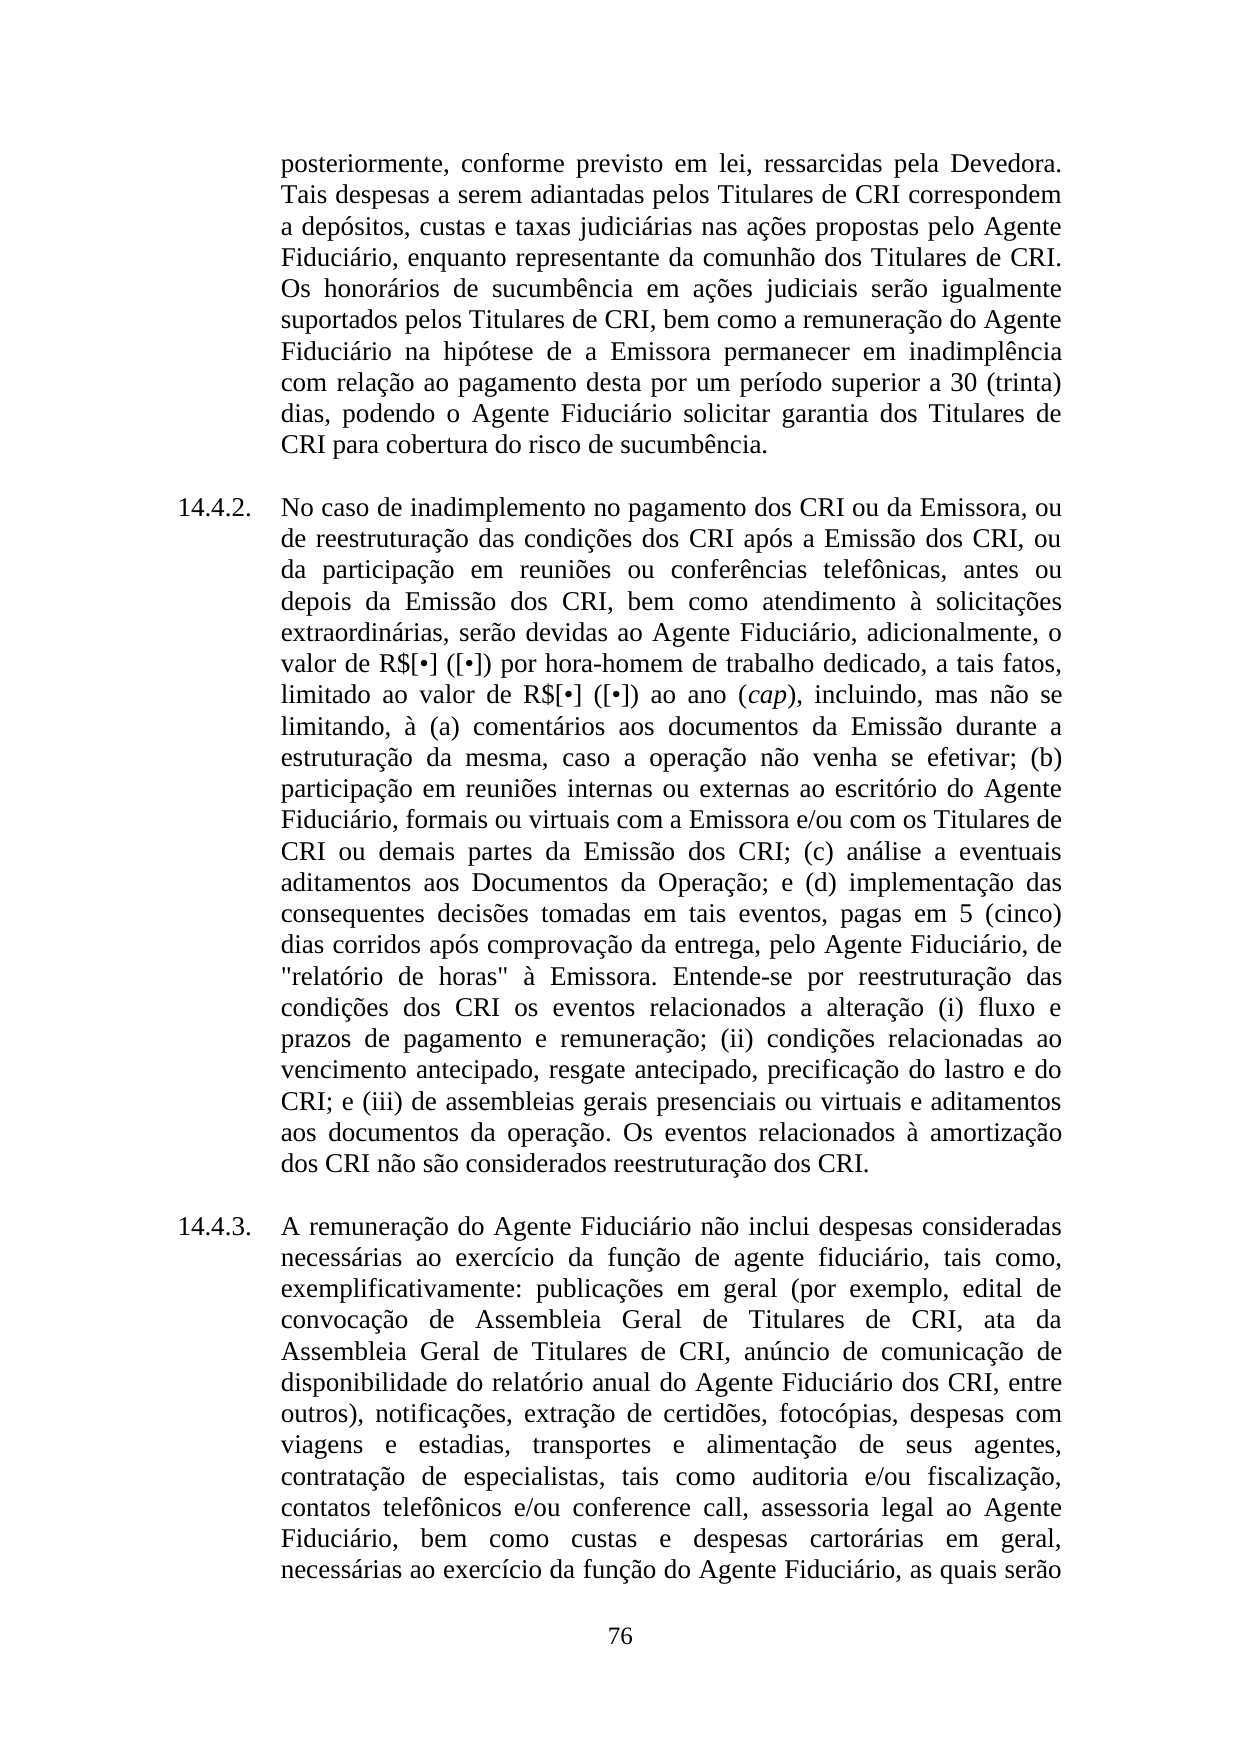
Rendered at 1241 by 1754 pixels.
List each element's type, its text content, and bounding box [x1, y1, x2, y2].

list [177, 1210, 1063, 1585]
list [177, 148, 1063, 460]
list No caso de inadimplemento no pagamento dos CRI ou da Emissora, ou de reestruturação das condições dos CRI após a Emissão dos CRI, ou da participação em reuniões ou conferências telefônicas, antes ou depois da Emissão dos CRI, bem como atendimento à solicitações extraordinárias, serão devidas ao Agente Fiduciário, adicionalmente, o valor de R$[•] ([•]) por hora-homem de trabalho dedicado, a tais fatos, limitado ao valor de R$[•] ([•]) ao ano (cap), incluindo, mas não se limitando, à (a) comentários aos documentos da Emissão durante a estruturação da mesma, caso a operação não venha se efetivar; (b) participação em reuniões internas ou externas ao escritório do Agente Fiduciário, formais ou virtuais com a Emissora e/ou com os Titulares de CRI ou demais partes da Emissão dos CRI; (c) análise a eventuais aditamentos aos Documentos da Operação; e (d) implementação das consequentes decisões tomadas em tais eventos, pagas em 5 (cinco) dias corridos após comprovação da entrega, pelo Agente Fiduciário, de "relatório de horas" à Emissora. Entende-se por reestruturação das condições dos CRI os eventos relacionados a alteração (i) fluxo e prazos de pagamento e remuneração; (ii) condições relacionadas ao vencimento antecipado, resgate antecipado, precificação do lastro e do CRI; e (iii) de assembleias gerais presenciais ou virtuais e aditamentos aos documentos da operação. Os eventos relacionados à amortização dos CRI não são considerados reestruturação dos CRI. [177, 491, 1063, 1179]
